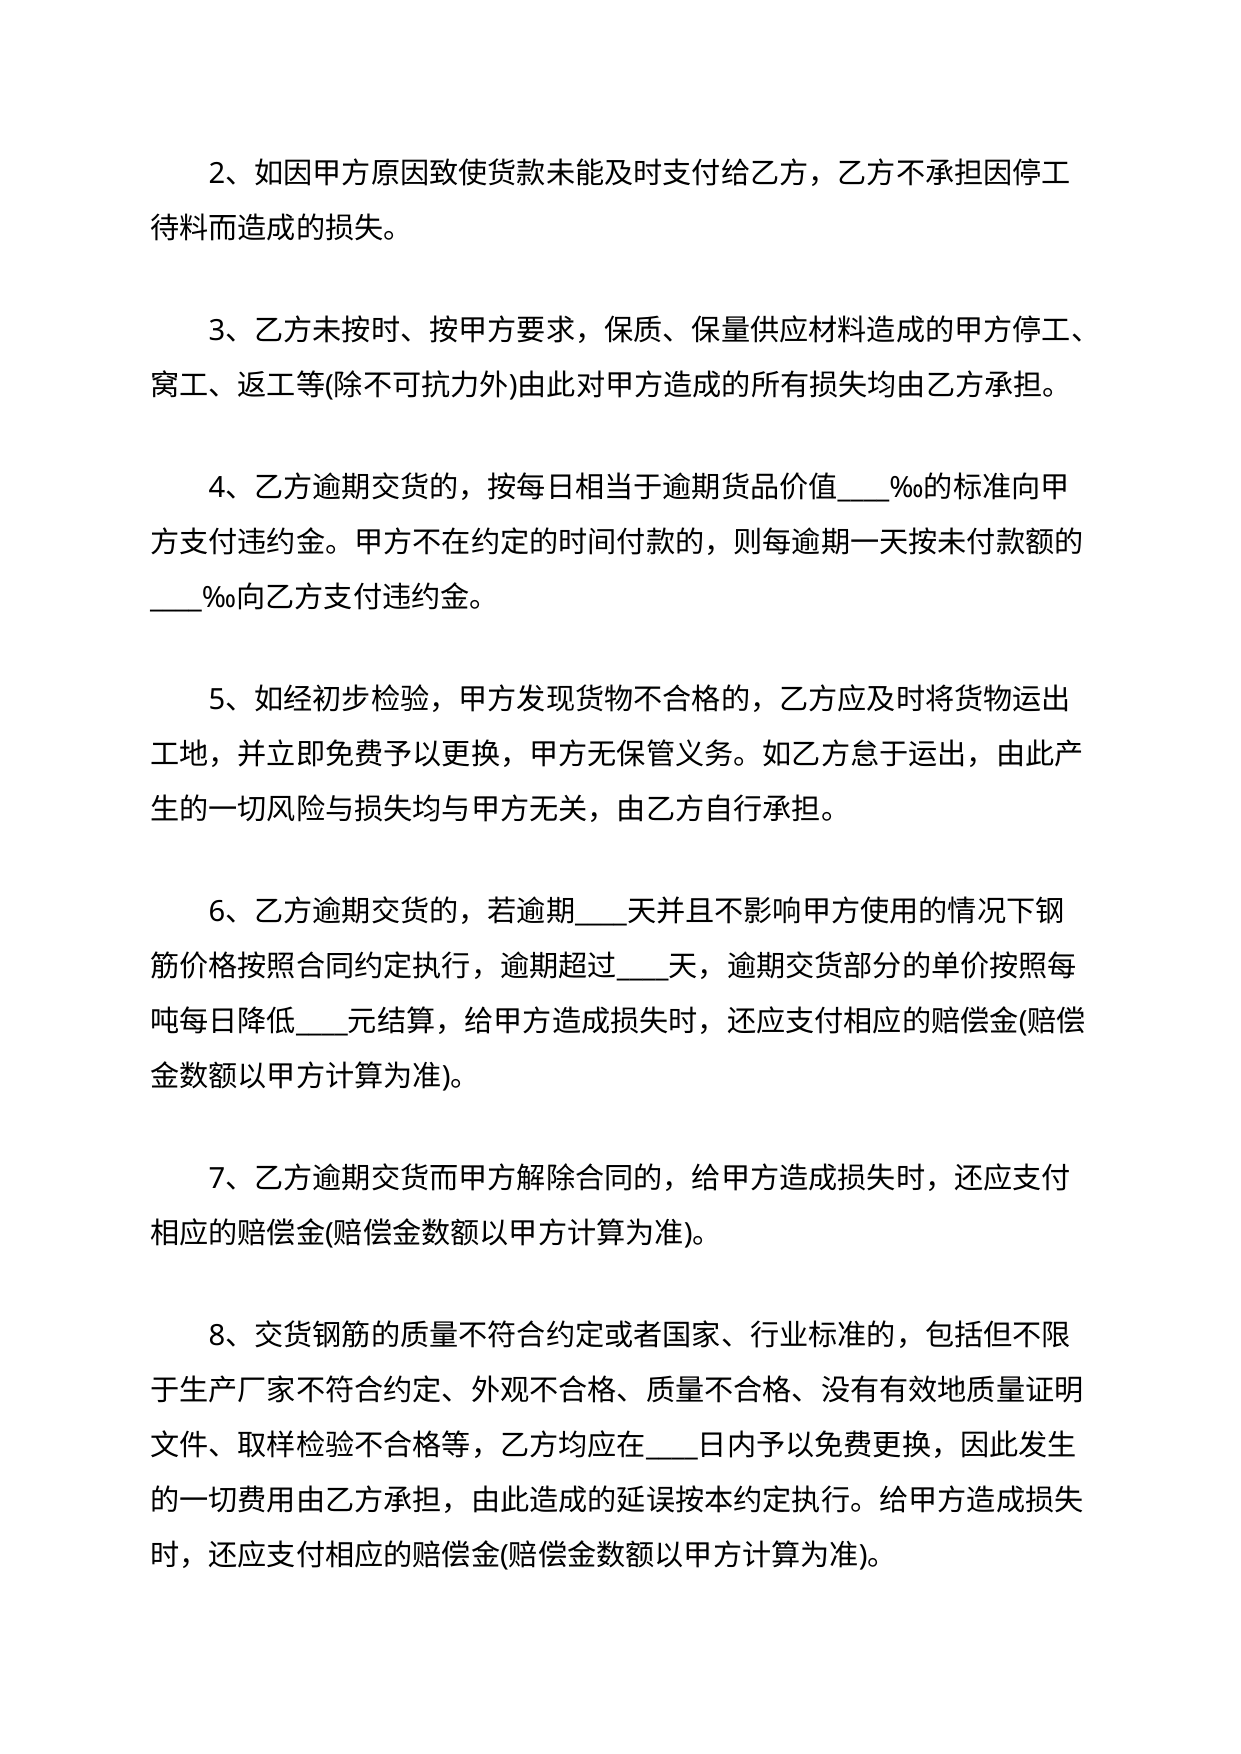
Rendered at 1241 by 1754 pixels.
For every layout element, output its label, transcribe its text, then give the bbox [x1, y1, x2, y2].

text 5、如经初步检验，甲方发现货物不合格的，乙方应及时将货物运出工地，并立即免费予以更换，甲方无保管义务。如乙方怠于运出，由此产生的一切风险与损失均与甲方无关，由乙方自行承担。 [150, 676, 1090, 828]
text 7、乙方逾期交货而甲方解除合同的，给甲方造成损失时，还应支付相应的赔偿金(赔偿金数额以甲方计算为准)。 [150, 1154, 1090, 1252]
text 6、乙方逾期交货的，若逾期____天并且不影响甲方使用的情况下钢筋价格按照合同约定执行，逾期超过____天，逾期交货部分的单价按照每吨每日降低____元结算，给甲方造成损失时，还应支付相应的赔偿金(赔偿金数额以甲方计算为准)。 [150, 887, 1090, 1095]
text 4、乙方逾期交货的，按每日相当于逾期货品价值____‰的标准向甲方支付违约金。甲方不在约定的时间付款的，则每逾期一天按未付款额的____‰向乙方支付违约金。 [150, 464, 1090, 616]
text 3、乙方未按时、按甲方要求，保质、保量供应材料造成的甲方停工、窝工、返工等(除不可抗力外)由此对甲方造成的所有损失均由乙方承担。 [150, 307, 1090, 404]
text 8、交货钢筋的质量不符合约定或者国家、行业标准的，包括但不限于生产厂家不符合约定、外观不合格、质量不合格、没有有效地质量证明文件、取样检验不合格等，乙方均应在____日内予以免费更换，因此发生的一切费用由乙方承担，由此造成的延误按本约定执行。给甲方造成损失时，还应支付相应的赔偿金(赔偿金数额以甲方计算为准)。 [150, 1311, 1090, 1573]
text 2、如因甲方原因致使货款未能及时支付给乙方，乙方不承担因停工待料而造成的损失。 [150, 150, 1090, 247]
